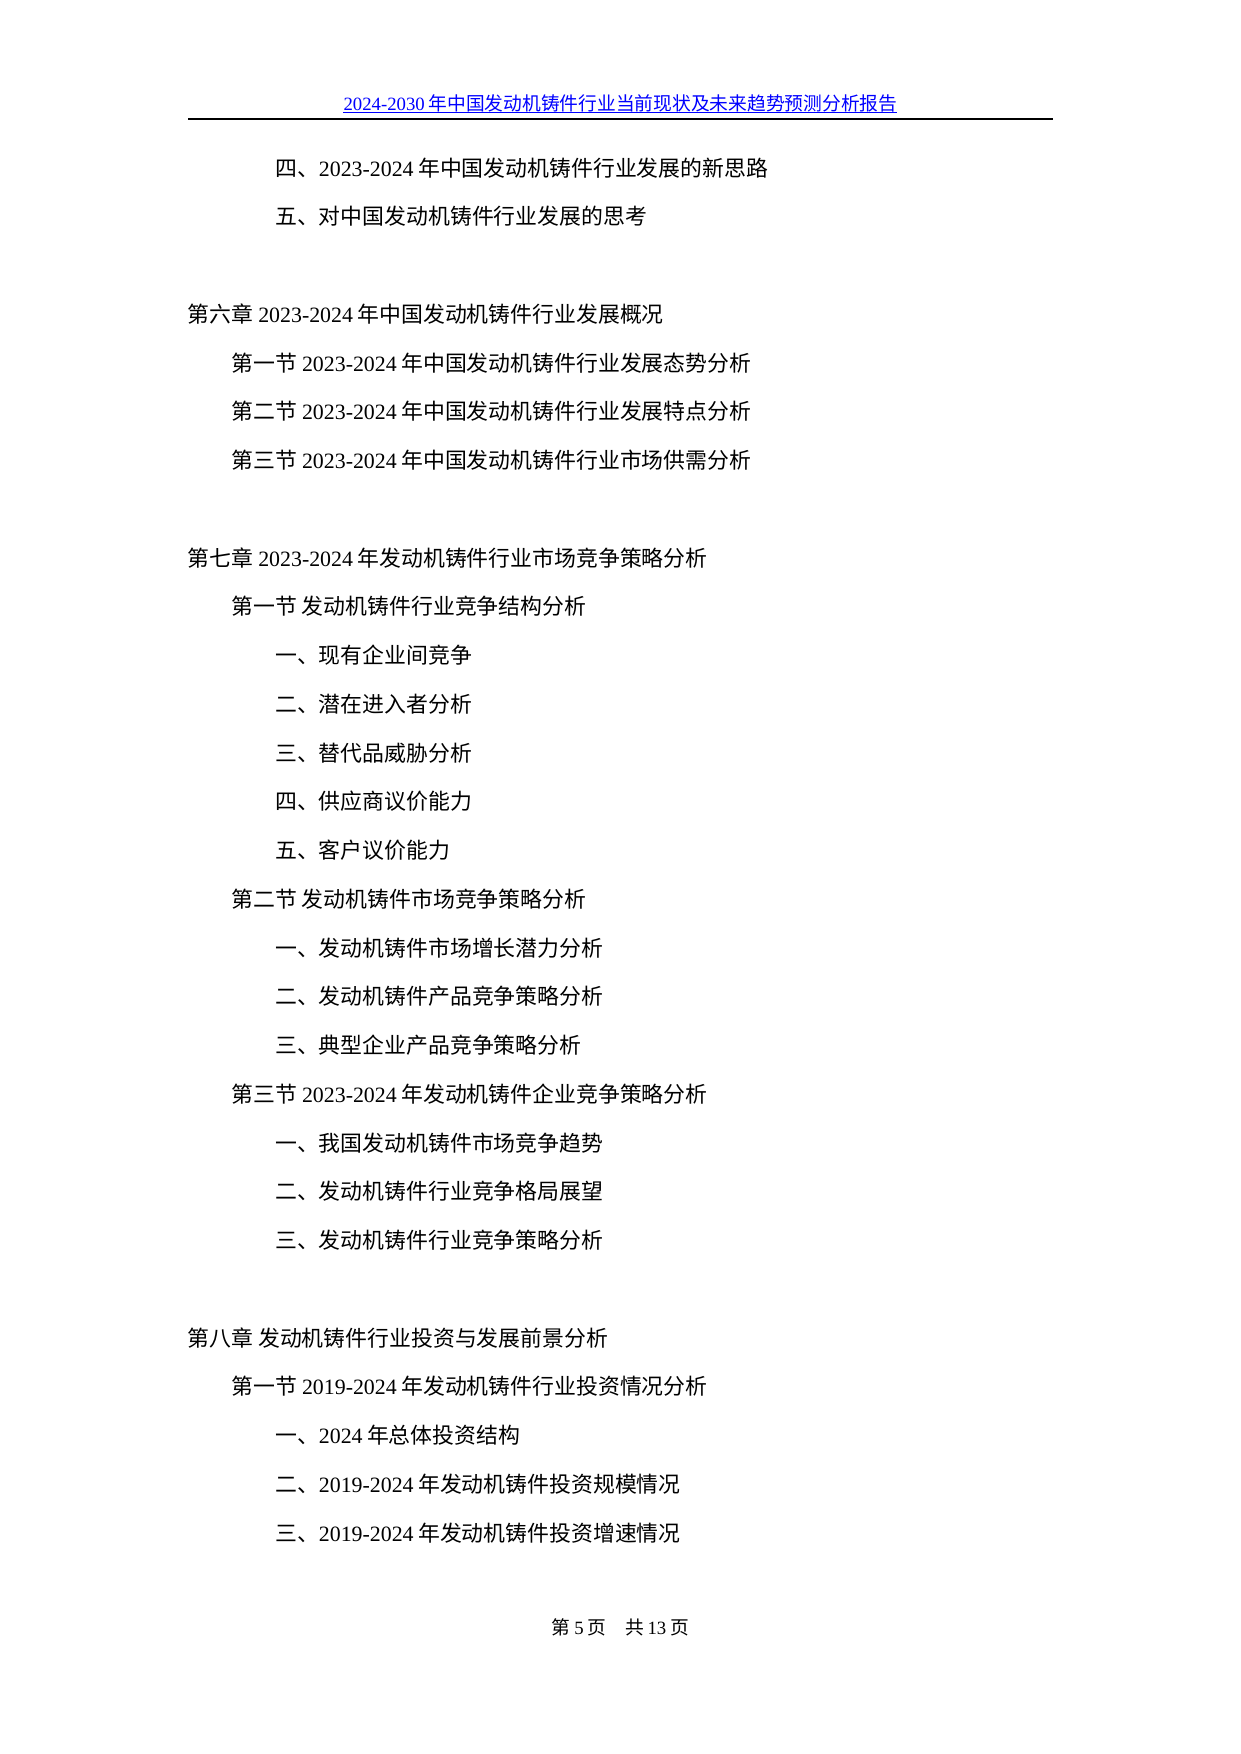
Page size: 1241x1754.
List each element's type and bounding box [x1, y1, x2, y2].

text [187, 150, 1053, 1548]
